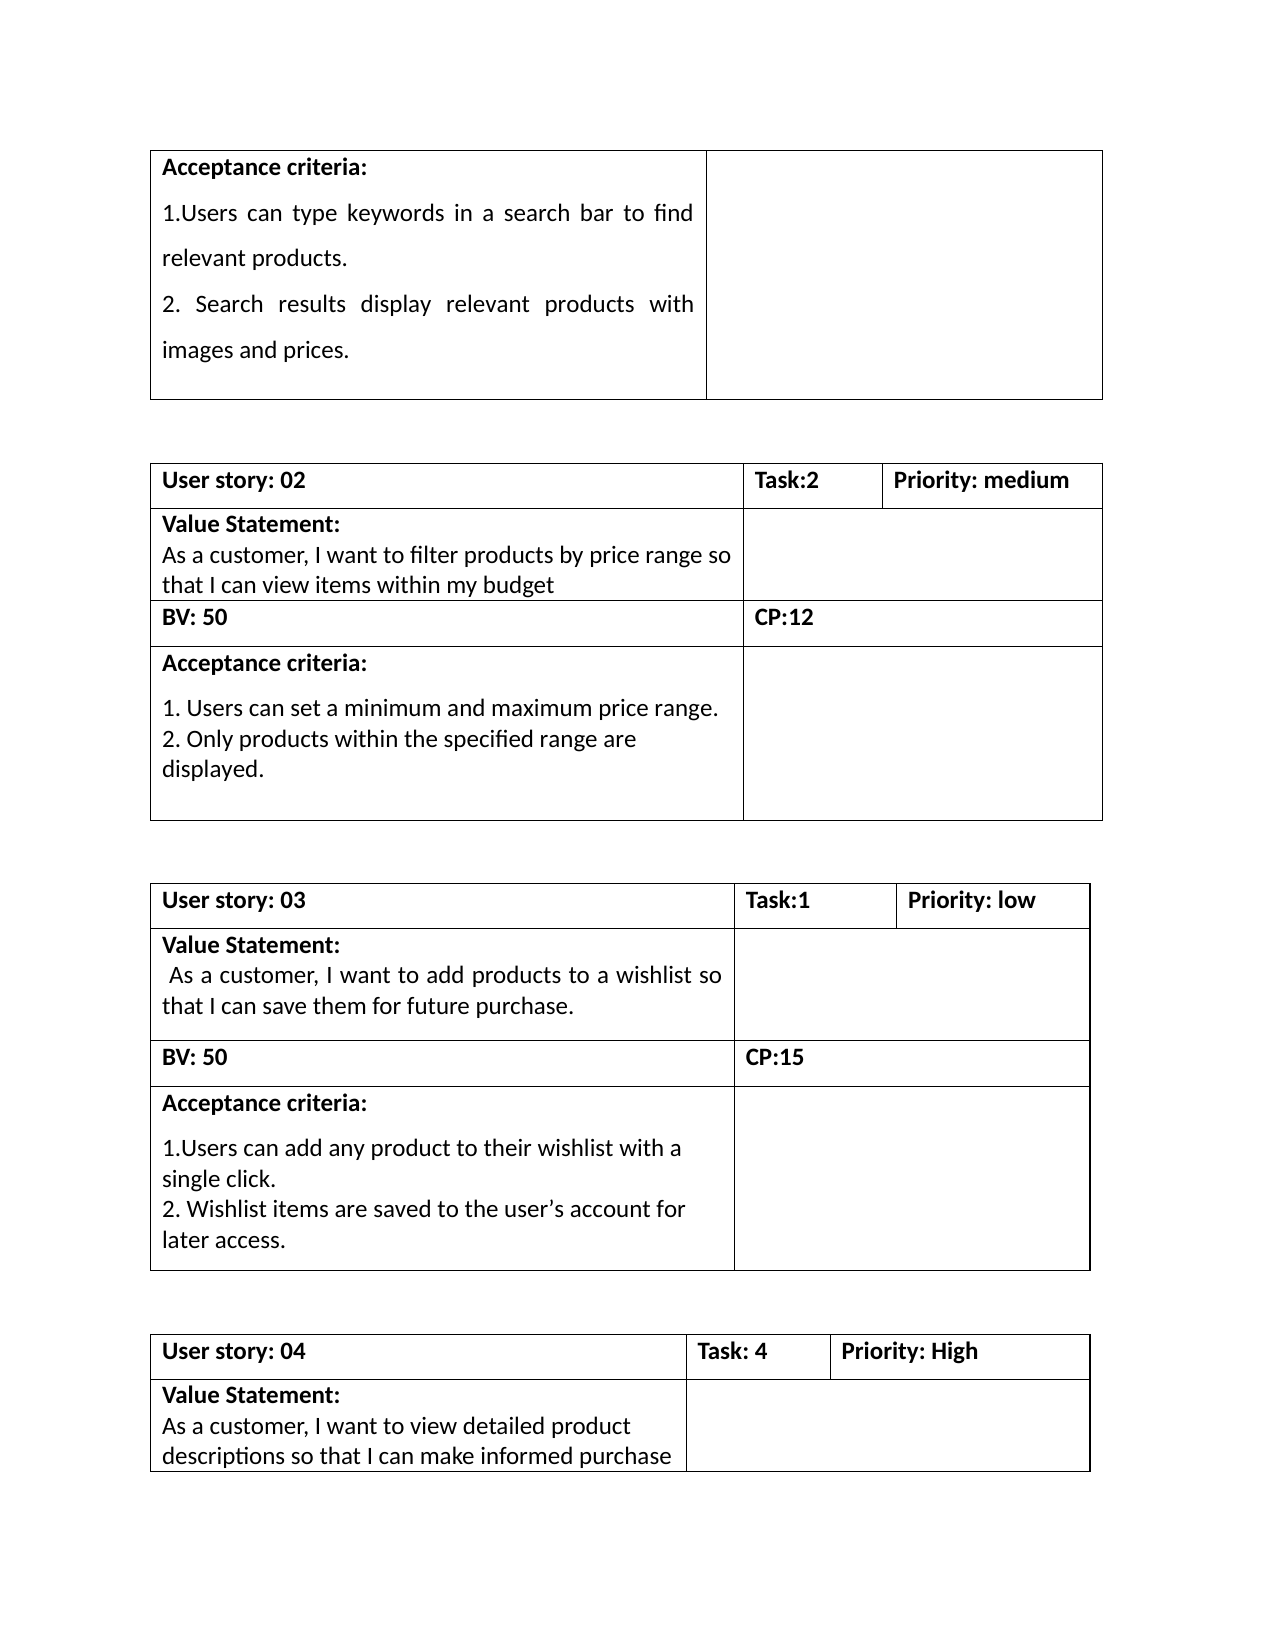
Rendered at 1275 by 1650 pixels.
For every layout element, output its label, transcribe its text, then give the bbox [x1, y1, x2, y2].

table_cell CP:15 [735, 1041, 897, 1086]
table_header Priority: low [897, 884, 1089, 928]
table_cell [897, 1041, 1089, 1086]
table_cell BV: 50 [151, 1041, 734, 1086]
table_header User story: 02 [151, 464, 743, 507]
table_header User story: 03 [151, 884, 734, 928]
table_cell BV: 50 [151, 601, 743, 646]
table_header Priority: High [831, 1335, 1089, 1378]
table_header Task:1 [735, 884, 896, 928]
table_cell CP:12 [744, 601, 882, 646]
table_cell [735, 1087, 897, 1270]
table_cell [883, 647, 1102, 819]
table_cell Acceptance criteria: 1.Users can type keywords in a search bar to find relevant products. 2. Search results display relevant products with images and prices. [151, 151, 706, 399]
table_header Task: 4 [687, 1335, 830, 1378]
table_cell [897, 1087, 1089, 1270]
table_header Priority: medium [883, 464, 1102, 507]
table_cell [687, 1380, 830, 1471]
table_cell [883, 601, 1102, 646]
table_cell [735, 929, 897, 1040]
table_cell Value Statement: As a customer, I want to filter products by price range so that I can view items within my budget [151, 509, 743, 600]
table_cell Value Statement: As a customer, I want to add products to a wishlist so that I can save them for future purchase. [151, 929, 734, 1040]
table_cell [883, 509, 1102, 600]
table_cell [744, 647, 882, 819]
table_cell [151, 1380, 686, 1471]
table_cell [707, 151, 827, 399]
table_cell Acceptance criteria: 1. Users can set a minimum and maximum price range. 2. Only products within the specified range are displayed. [151, 647, 743, 819]
table_header Task:2 [744, 464, 882, 507]
table_cell [897, 929, 1089, 1040]
table_cell Acceptance criteria: 1.Users can add any product to their wishlist with a single click. 2. Wishlist items are saved to the user’s account for later access. [151, 1087, 734, 1270]
table_cell [830, 1380, 1089, 1471]
table_cell [744, 509, 882, 600]
table_header User story: 04 [151, 1335, 686, 1378]
table_cell [827, 151, 1102, 399]
